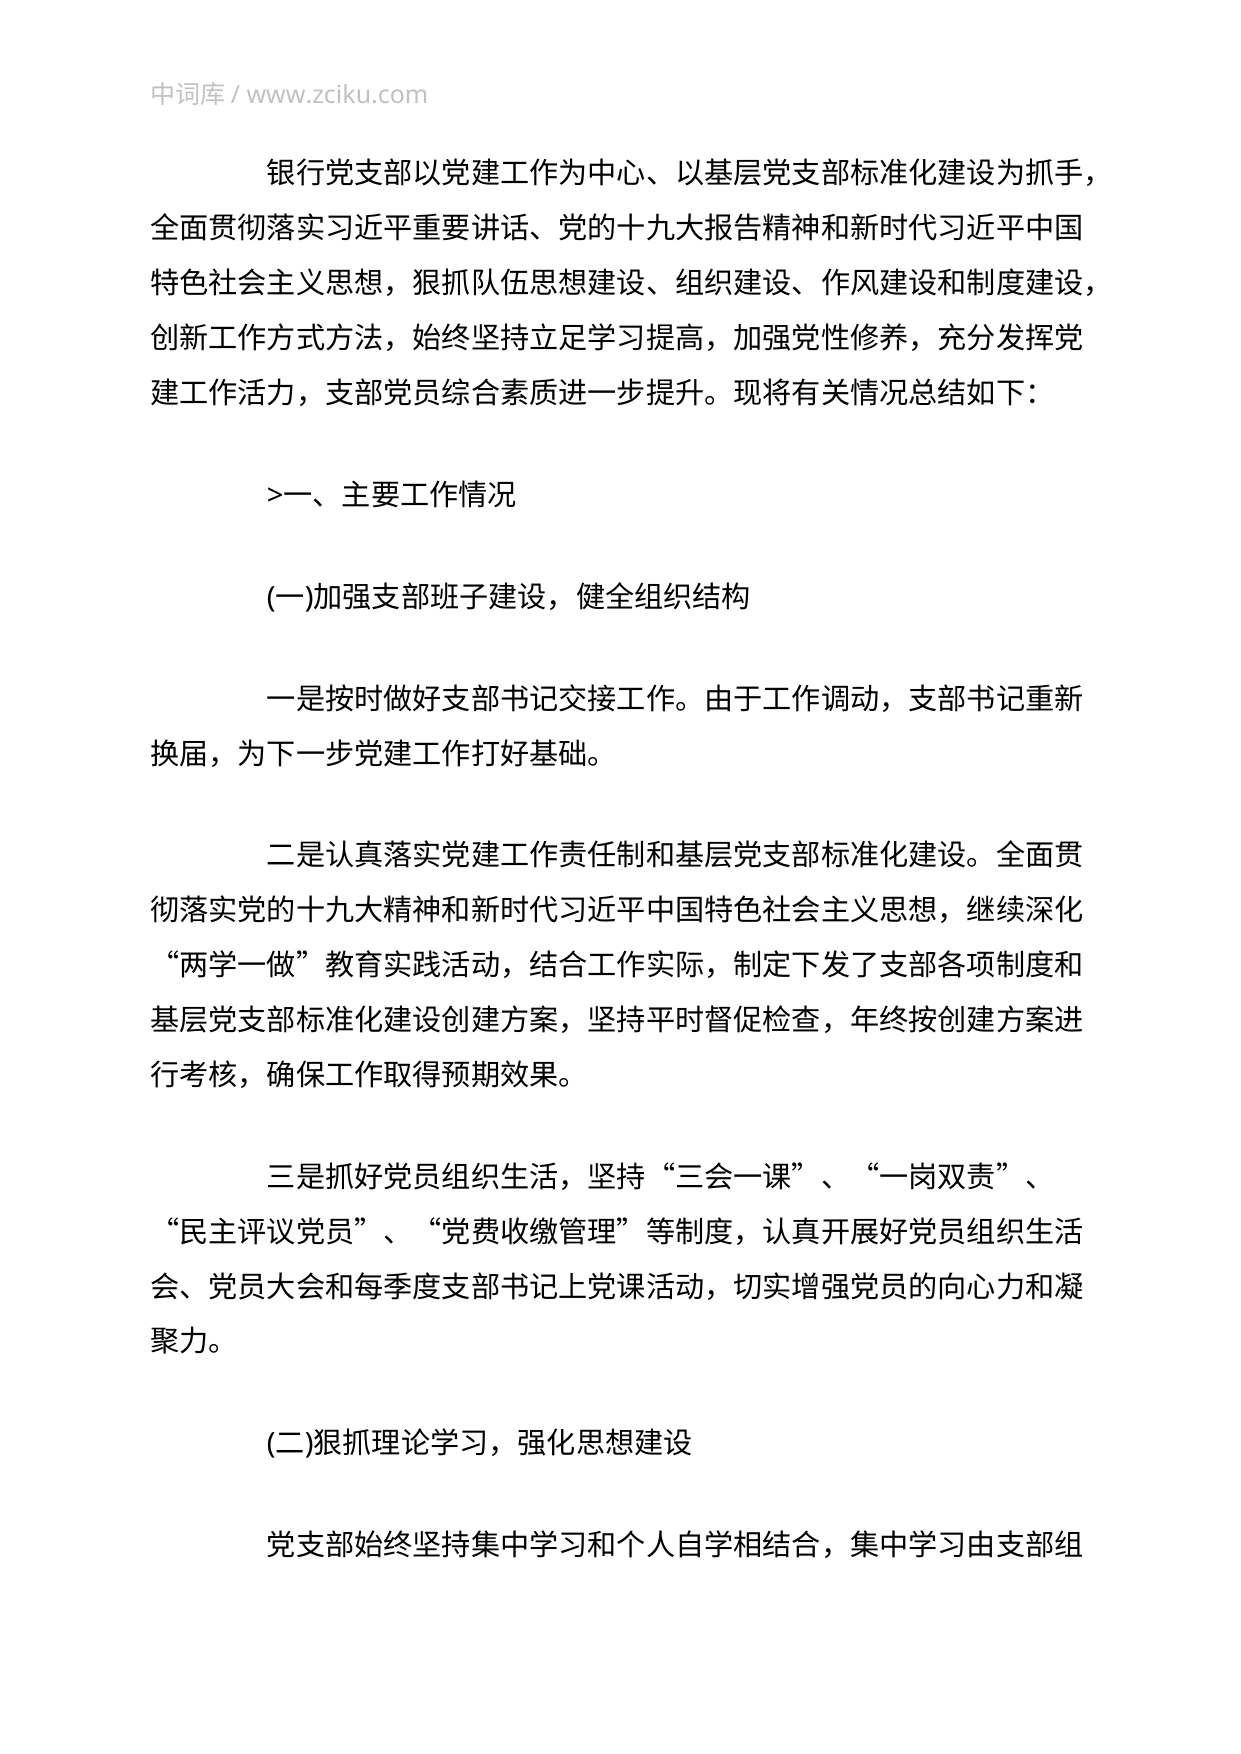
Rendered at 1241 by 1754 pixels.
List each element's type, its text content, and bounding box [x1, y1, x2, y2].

text (一)加强支部班子建设，健全组织结构 [150, 573, 1090, 616]
text 三是抓好党员组织生活，坚持“三会一课”、“一岗双责”、“民主评议党员”、“党费收缴管理”等制度，认真开展好党员组织生活会、党员大会和每季度支部书记上党课活动，切实增强党员的向心力和凝聚力。 [150, 1153, 1090, 1360]
text 银行党支部以党建工作为中心、以基层党支部标准化建设为抓手，全面贯彻落实习近平重要讲话、党的十九大报告精神和新时代习近平中国特色社会主义思想，狠抓队伍思想建设、组织建设、作风建设和制度建设，创新工作方式方法，始终坚持立足学习提高，加强党性修养，充分发挥党建工作活力，支部党员综合素质进一步提升。现将有关情况总结如下： [150, 150, 1090, 412]
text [150, 1522, 1090, 1564]
text 二是认真落实党建工作责任制和基层党支部标准化建设。全面贯彻落实党的十九大精神和新时代习近平中国特色社会主义思想，继续深化“两学一做”教育实践活动，结合工作实际，制定下发了支部各项制度和基层党支部标准化建设创建方案，坚持平时督促检查，年终按创建方案进行考核，确保工作取得预期效果。 [150, 832, 1090, 1094]
text >一、主要工作情况 [150, 471, 1090, 514]
text (二)狠抓理论学习，强化思想建设 [150, 1420, 1090, 1462]
text 一是按时做好支部书记交接工作。由于工作调动，支部书记重新换届，为下一步党建工作打好基础。 [150, 675, 1090, 772]
